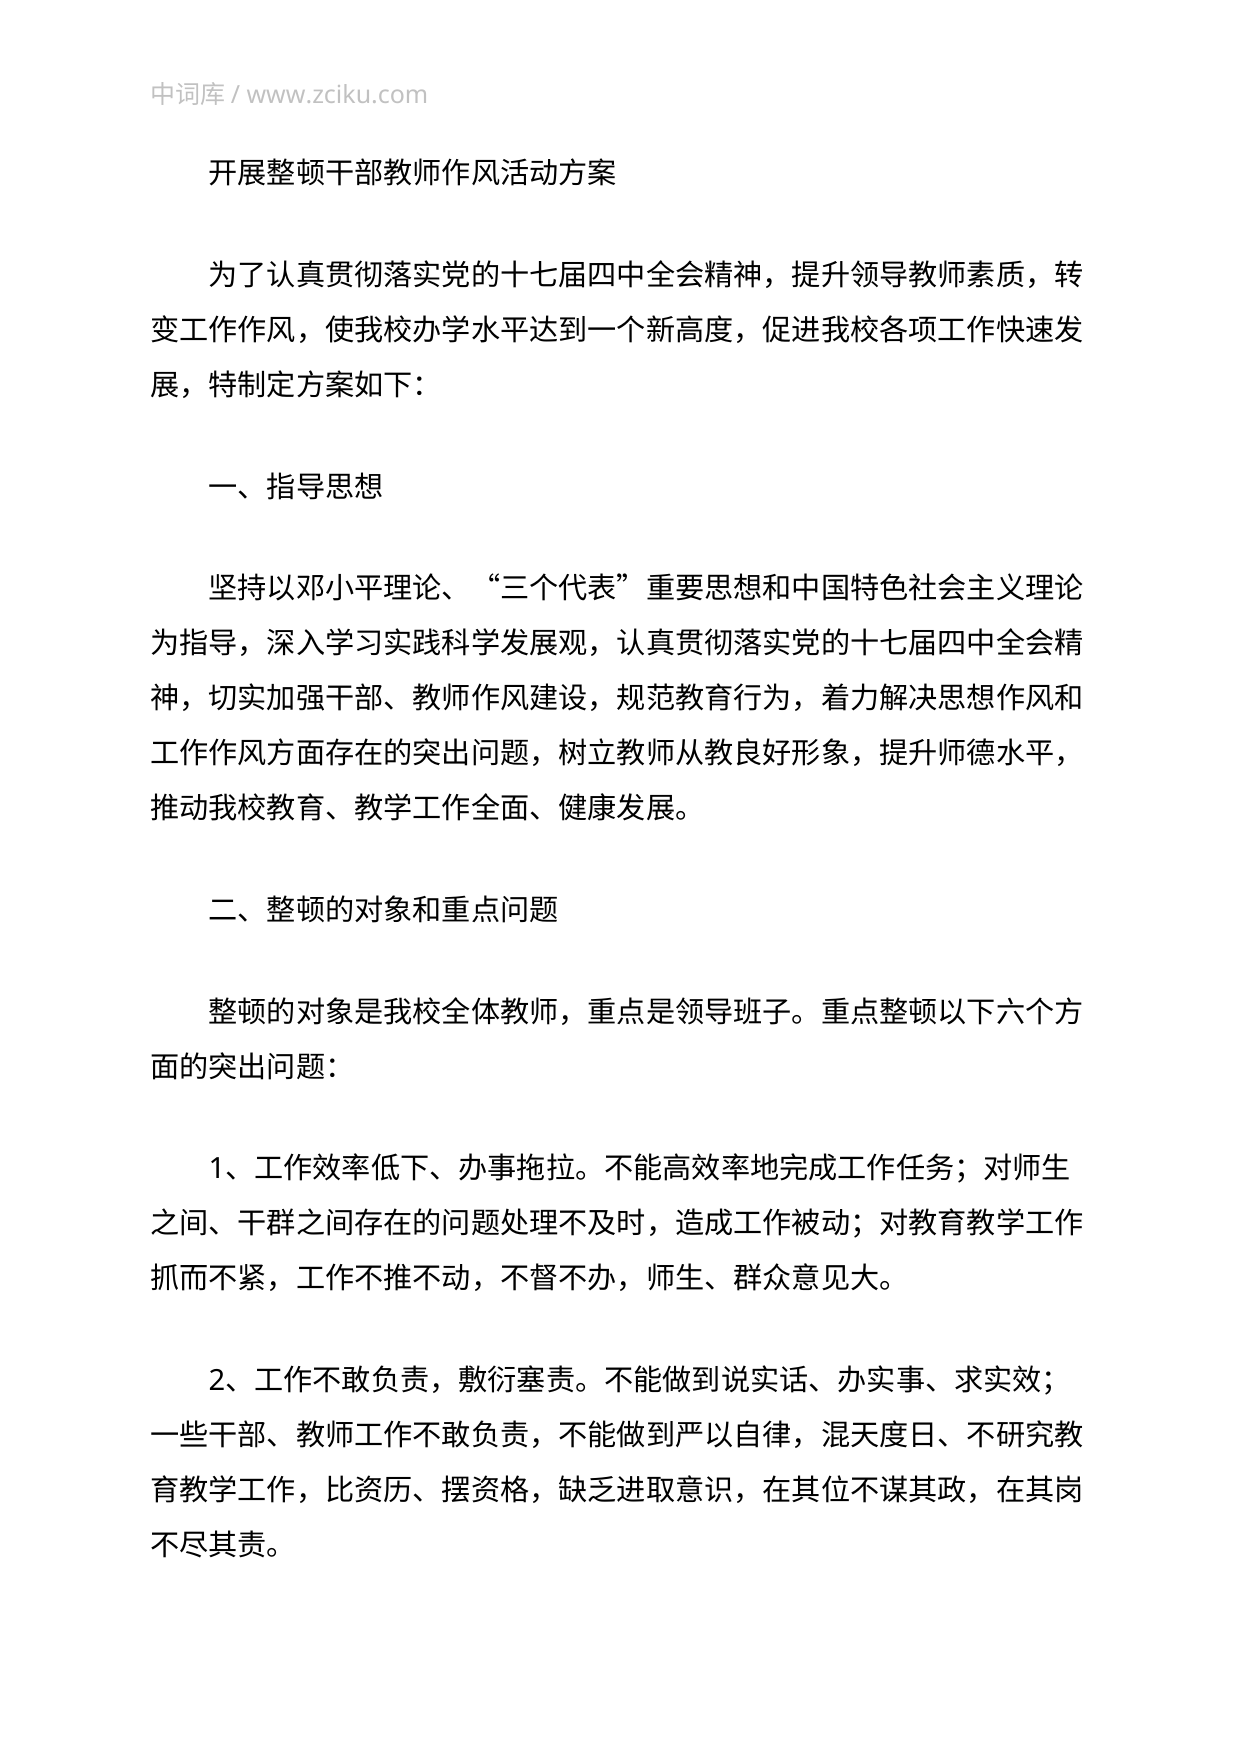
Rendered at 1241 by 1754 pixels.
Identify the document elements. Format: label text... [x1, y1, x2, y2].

text 整顿的对象是我校全体教师，重点是领导班子。重点整顿以下六个方面的突出问题： [150, 988, 1090, 1085]
text 2、工作不敢负责，敷衍塞责。不能做到说实话、办实事、求实效；一些干部、教师工作不敢负责，不能做到严以自律，混天度日、不研究教育教学工作，比资历、摆资格，缺乏进取意识，在其位不谋其政，在其岗不尽其责。 [150, 1357, 1090, 1564]
text 二、整顿的对象和重点问题 [150, 886, 1090, 929]
text 坚持以邓小平理论、“三个代表”重要思想和中国特色社会主义理论为指导，深入学习实践科学发展观，认真贯彻落实党的十七届四中全会精神，切实加强干部、教师作风建设，规范教育行为，着力解决思想作风和工作作风方面存在的突出问题，树立教师从教良好形象，提升师德水平，推动我校教育、教学工作全面、健康发展。 [150, 565, 1090, 827]
text 1、工作效率低下、办事拖拉。不能高效率地完成工作任务；对师生之间、干群之间存在的问题处理不及时，造成工作被动；对教育教学工作抓而不紧，工作不推不动，不督不办，师生、群众意见大。 [150, 1145, 1090, 1297]
text 开展整顿干部教师作风活动方案 [150, 150, 1090, 192]
text 一、指导思想 [150, 463, 1090, 506]
text 为了认真贯彻落实党的十七届四中全会精神，提升领导教师素质，转变工作作风，使我校办学水平达到一个新高度，促进我校各项工作快速发展，特制定方案如下： [150, 252, 1090, 404]
